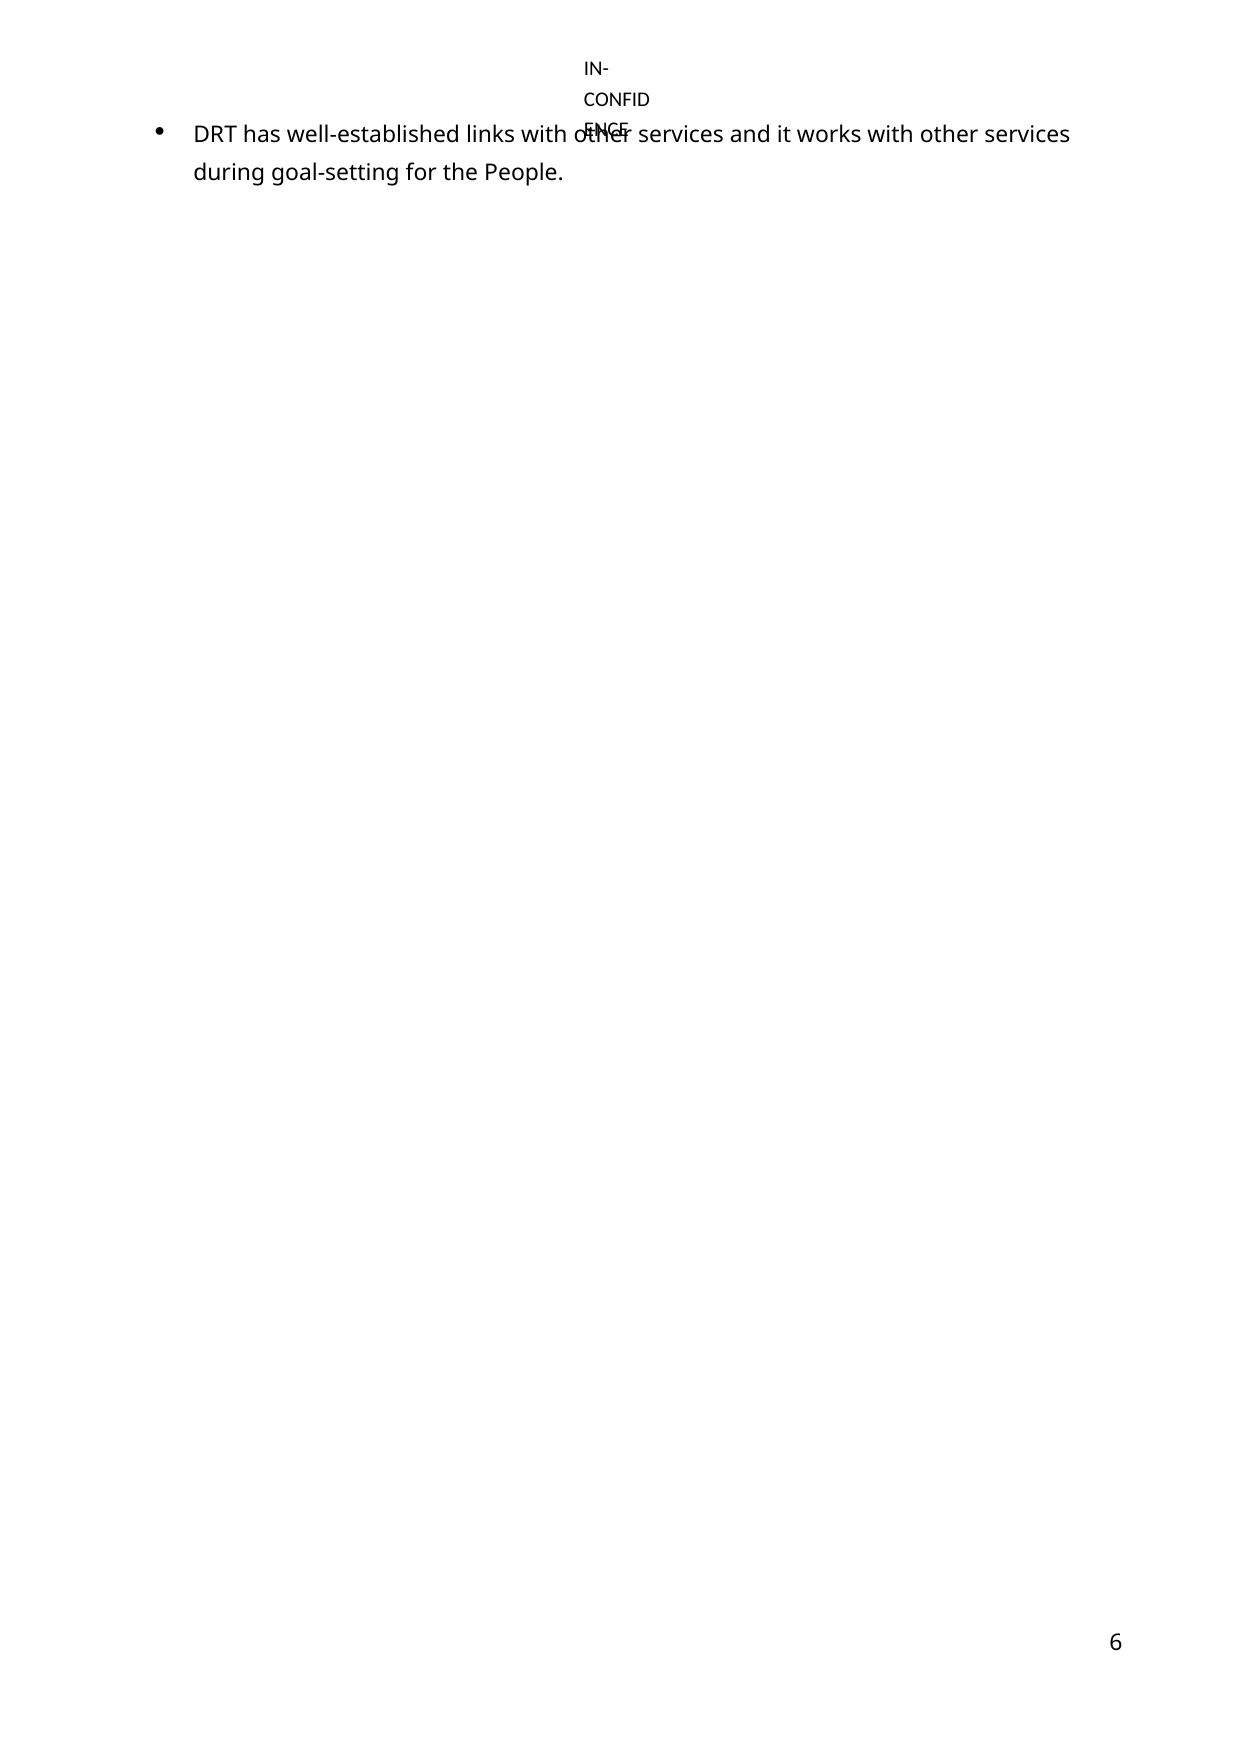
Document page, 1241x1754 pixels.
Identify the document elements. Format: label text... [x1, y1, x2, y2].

list DRT has well-established links with other services and it works with other services during goal-setting for the People. [156, 118, 1122, 187]
